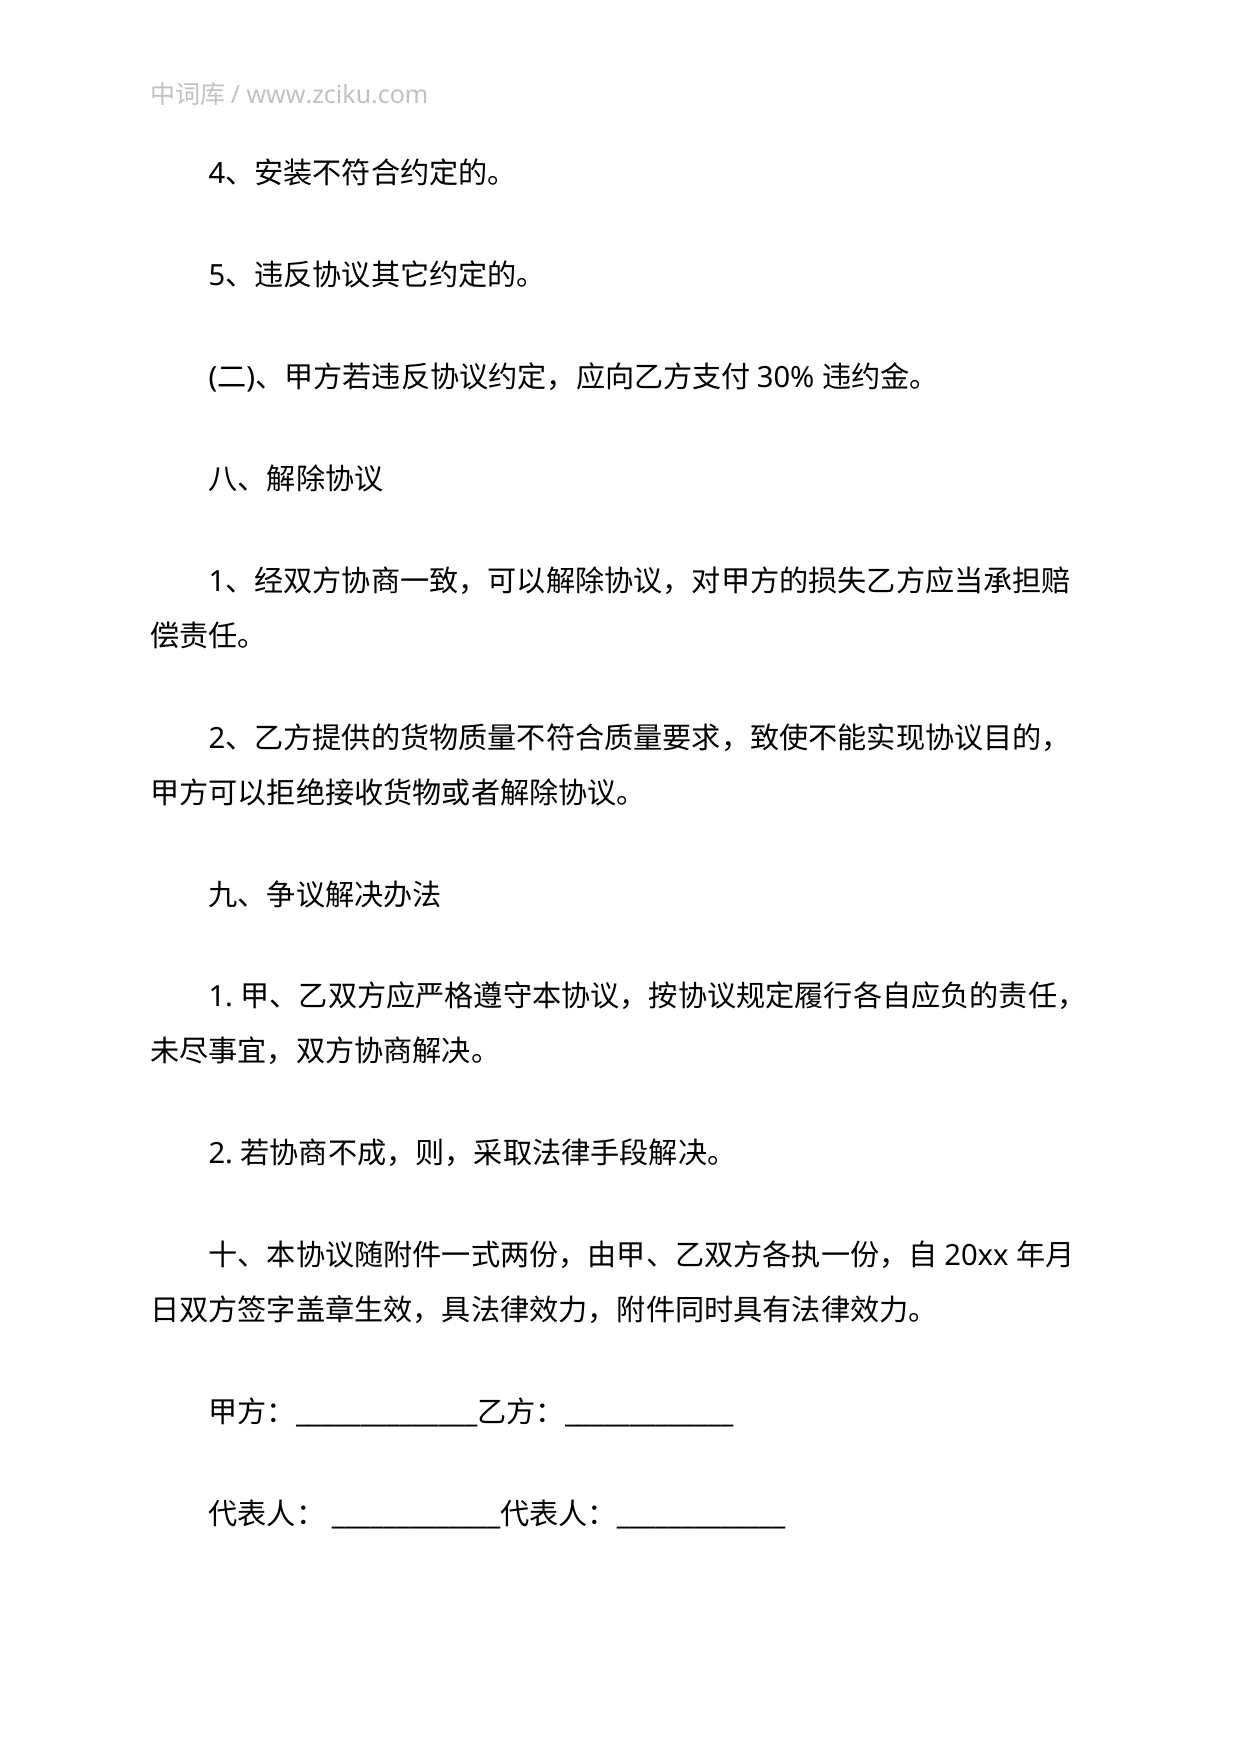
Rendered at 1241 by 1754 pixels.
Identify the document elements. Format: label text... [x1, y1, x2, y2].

text 甲方：______________乙方：_____________ [150, 1388, 1090, 1431]
text 八、解除协议 [150, 456, 1090, 498]
text 2、乙方提供的货物质量不符合质量要求，致使不能实现协议目的，甲方可以拒绝接收货物或者解除协议。 [150, 714, 1090, 812]
text 1. 甲、乙双方应严格遵守本协议，按协议规定履行各自应负的责任，未尽事宜，双方协商解决。 [150, 973, 1090, 1070]
text 5、违反协议其它约定的。 [150, 252, 1090, 294]
text 九、争议解决办法 [150, 871, 1090, 913]
text 1、经双方协商一致，可以解除协议，对甲方的损失乙方应当承担赔偿责任。 [150, 558, 1090, 655]
text 十、本协议随附件一式两份，由甲、乙双方各执一份，自 20xx 年月 日双方签字盖章生效，具法律效力，附件同时具有法律效力。 [150, 1232, 1090, 1329]
text (二)、甲方若违反协议约定，应向乙方支付30% 违约金。 [150, 354, 1090, 396]
text 4、安装不符合约定的。 [150, 150, 1090, 192]
text 2. 若协商不成，则，采取法律手段解决。 [150, 1130, 1090, 1172]
text 代表人： _____________代表人：_____________ [150, 1491, 1090, 1533]
